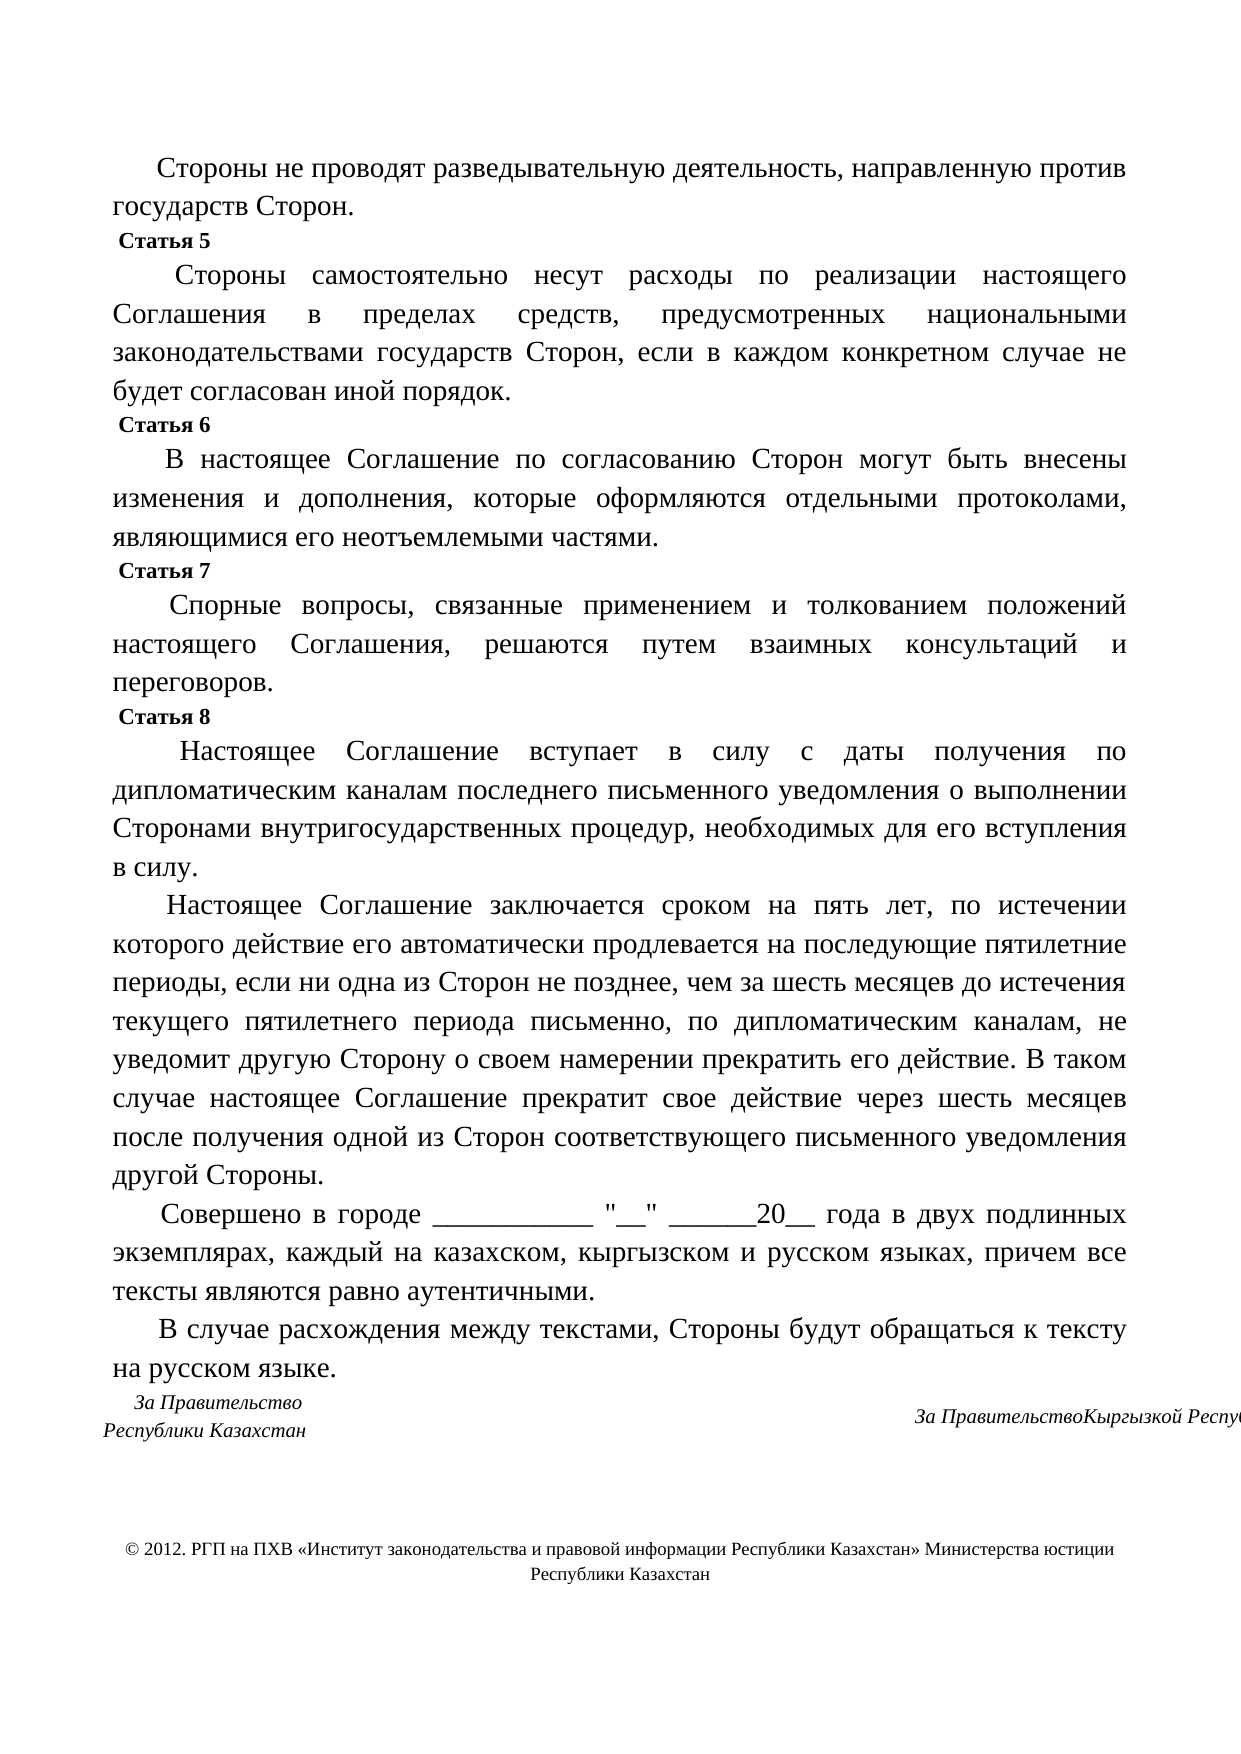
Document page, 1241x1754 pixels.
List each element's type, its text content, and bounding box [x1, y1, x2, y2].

text Статья 7 [112, 557, 1128, 584]
text Спорные вопросы, связанные применением и толкованием положений настоящего Соглашения, решаются путем взаимных консультаций и переговоров. [112, 587, 1128, 698]
text Совершено в городе ___________ "__" ______20__ года в двух подлинных экземплярах, каждый на казахском, кыргызском и русском языках, причем все тексты являются равно аутентичными. [112, 1196, 1128, 1306]
text Настоящее Соглашение вступает в силу с даты получения по дипломатическим каналам последнего письменного уведомления о выполнении Сторонами внутригосударственных процедур, необходимых для его вступления в силу. [112, 733, 1128, 882]
text Настоящее Соглашение заключается сроком на пять лет, по истечении которого действие его автоматически продлевается на последующие пятилетние периоды, если ни одна из Сторон не позднее, чем за шесть месяцев до истечения текущего пятилетнего периода письменно, по дипломатическим каналам, не уведомит другую Сторону о своем намерении прекратить его действие. В таком случае настоящее Соглашение прекратит свое действие через шесть месяцев после получения одной из Сторон соответствующего письменного уведомления другой Стороны. [112, 887, 1128, 1191]
text Стороны не проводят разведывательную деятельность, направленную против государств Сторон. [112, 150, 1128, 222]
text В случае расхождения между текстами, Стороны будут обращаться к тексту на русском языке. [112, 1311, 1128, 1383]
table_header За ПравительствоКыргызкой Республики [913, 1389, 1240, 1447]
text © 2012. РГП на ПХВ «Институт законодательства и правовой информации Республики Казахстан» Министерства юстиции Республики Казахстан [112, 1538, 1128, 1584]
text Статья 8 [112, 703, 1128, 729]
text Статья 6 [112, 411, 1128, 438]
text Статья 5 [112, 227, 1128, 253]
text В настоящее Соглашение по согласованию Сторон могут быть внесены изменения и дополнения, которые оформляются отдельными протоколами, являющимися его неотъемлемыми частями. [112, 442, 1128, 552]
text Стороны самостоятельно несут расходы по реализации настоящего Соглашения в пределах средств, предусмотренных национальными законодательствами государств Сторон, если в каждом конкретном случае не будет согласован иной порядок. [112, 257, 1128, 406]
table_header За Правительство Республики Казахстан [101, 1389, 913, 1447]
